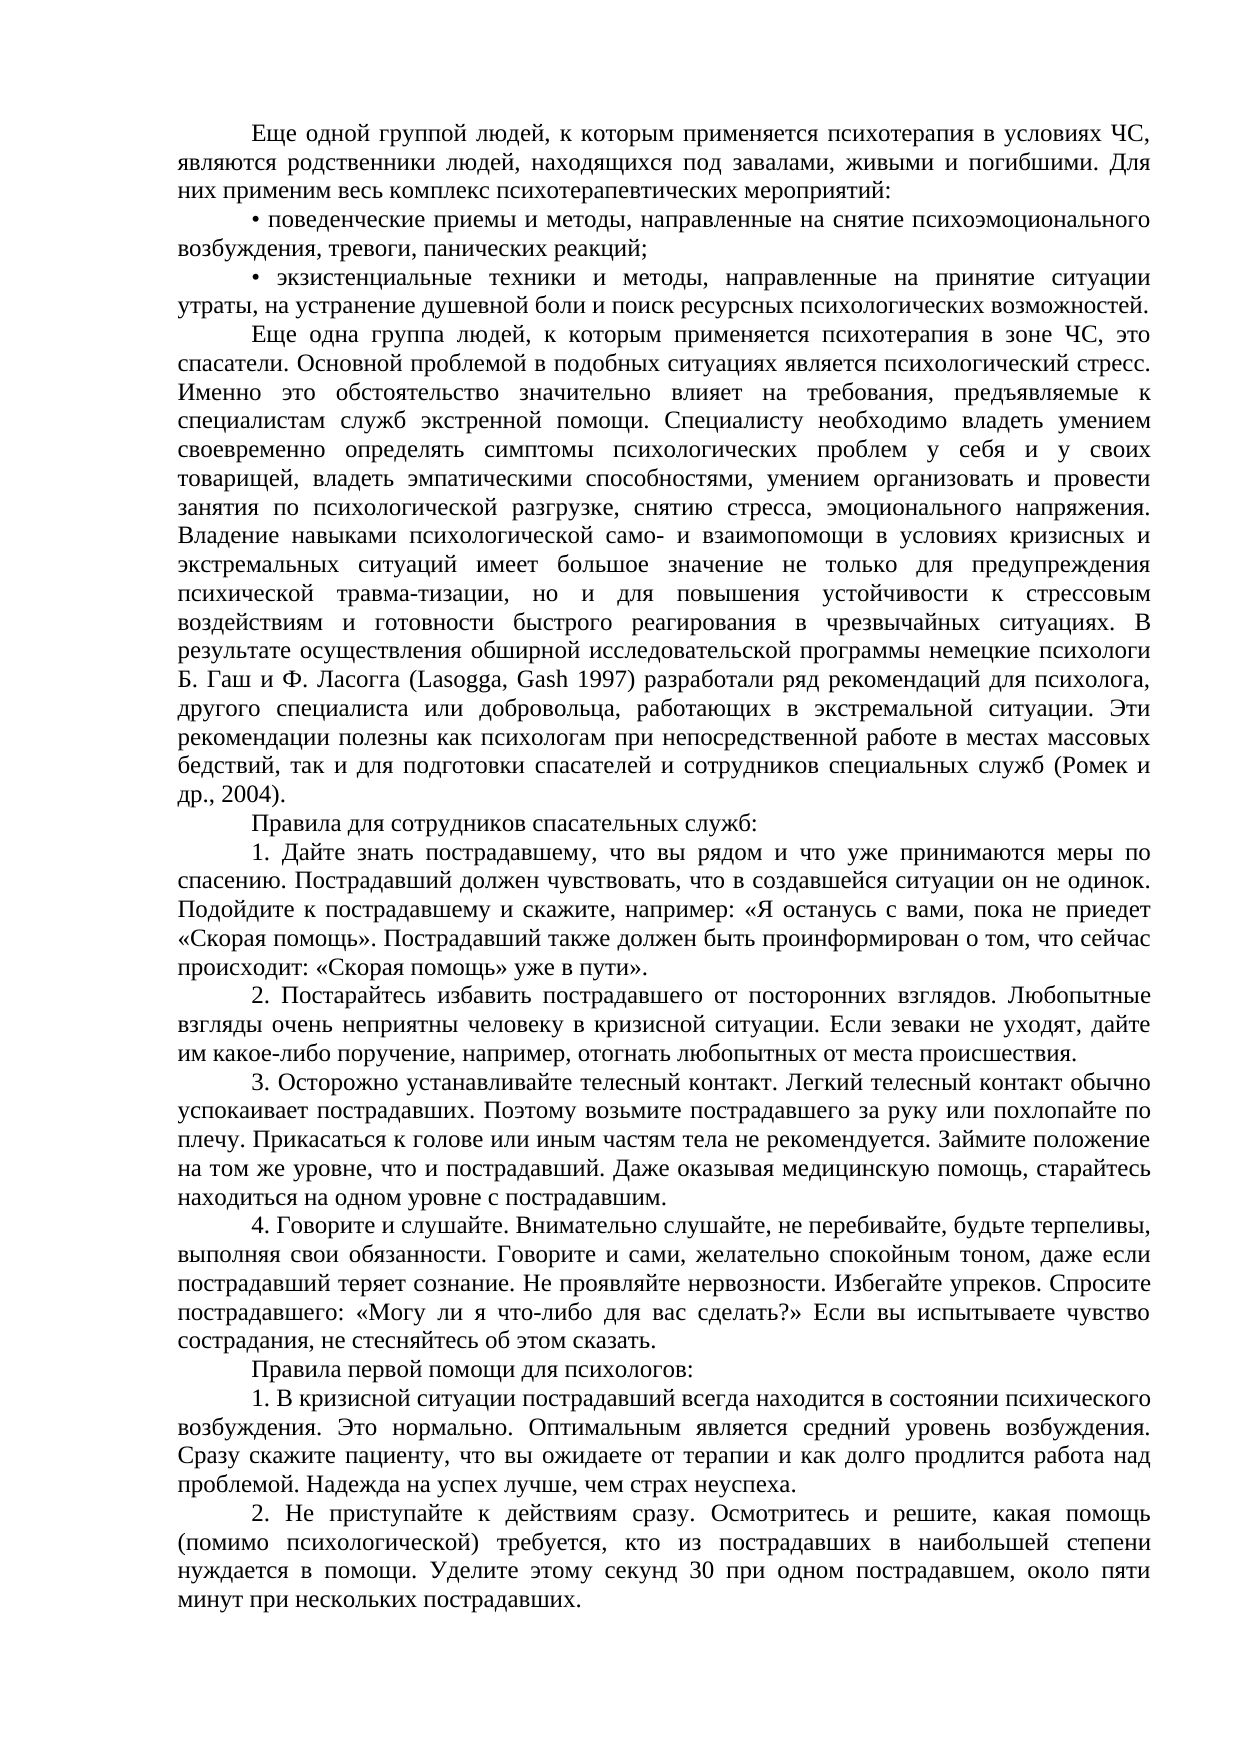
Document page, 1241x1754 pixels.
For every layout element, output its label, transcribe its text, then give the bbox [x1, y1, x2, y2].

text 1. Дайте знать пострадавшему, что вы рядом и что уже принимаются меры по спасению. Пострадавший должен чувствовать, что в создавшейся ситуации он не одинок. Подойдите к пострадавшему и скажите, например: «Я останусь с вами, пока не приедет «Скорая помощь». Пострадавший также должен быть проинформирован о том, что сейчас происходит: «Скорая помощь» уже в пути». [177, 837, 1152, 981]
text • поведенческие приемы и методы, направленные на снятие психоэмоционального возбуждения, тревоги, панических реакций; [177, 204, 1152, 262]
text 4. Говорите и слушайте. Внимательно слушайте, не перебивайте, будьте терпеливы, выполняя свои обязанности. Говорите и сами, желательно спокойным тоном, даже если пострадавший теряет сознание. Не проявляйте нервозности. Избегайте упреков. Спросите пострадавшего: «Могу ли я что-либо для вас сделать?» Если вы испытываете чувство сострадания, не стесняйтесь об этом сказать. [177, 1211, 1152, 1354]
text 2. Не приступайте к действиям сразу. Осмотритесь и решите, какая помощь (помимо психологической) требуется, кто из пострадавших в наибольшей степени нуждается в помощи. Уделите этому секунд 30 при одном пострадавшем, около пяти минут при нескольких пострадавших. [177, 1498, 1152, 1613]
text Правила первой помощи для психологов: [177, 1354, 1152, 1383]
text Еще одна группа людей, к которым применяется психотерапия в зоне ЧС, это спасатели. Основной проблемой в подобных ситуациях является психологический стресс. Именно это обстоятельство значительно влияет на требования, предъявляемые к специалистам служб экстренной помощи. Специалисту необходимо владеть умением своевременно определять симптомы психологических проблем у себя и у своих товарищей, владеть эмпатическими способностями, умением организовать и провести занятия по психологической разгрузке, снятию стресса, эмоционального напряжения. Владение навыками психологической само- и взаимопомощи в условиях кризисных и экстремальных ситуаций имеет большое значение не только для предупреждения психической травма-тизации, но и для повышения устойчивости к стрессовым воздействиям и готовности быстрого реагирования в чрезвычайных ситуациях. В результате осуществления обширной исследовательской программы немецкие психологи Б. Гаш и Ф. Ласогга (Lasogga, Gash 1997) разработали ряд рекомендаций для психолога, другого специалиста или добровольца, работающих в экстремальной ситуации. Эти рекомендации полезны как психологам при непосредственной работе в местах массовых бедствий, так и для подготовки спасателей и сотрудников специальных служб (Ромек и др., 2004). [177, 319, 1152, 808]
text • экзистенциальные техники и методы, направленные на принятие ситуации утраты, на устранение душевной боли и поиск ресурсных психологических возможностей. [177, 262, 1152, 319]
text Правила для сотрудников спасательных служб: [177, 808, 1152, 837]
text Еще одной группой людей, к которым применяется психотерапия в условиях ЧС, являются родственники людей, находящихся под завалами, живыми и погибшими. Для них применим весь комплекс психотерапевтических мероприятий: [177, 118, 1152, 204]
text 1. В кризисной ситуации пострадавший всегда находится в состоянии психического возбуждения. Это нормально. Оптимальным является средний уровень возбуждения. Сразу скажите пациенту, что вы ожидаете от терапии и как долго продлится работа над проблемой. Надежда на успех лучше, чем страх неуспеха. [177, 1383, 1152, 1498]
text 3. Осторожно устанавливайте телесный контакт. Легкий телесный контакт обычно успокаивает пострадавших. Поэтому возьмите пострадавшего за руку или похлопайте по плечу. Прикасаться к голове или иным частям тела не рекомендуется. Займите положение на том же уровне, что и пострадавший. Даже оказывая медицинскую помощь, старайтесь находиться на одном уровне с пострадавшим. [177, 1067, 1152, 1211]
text 2. Постарайтесь избавить пострадавшего от посторонних взглядов. Любопытные взгляды очень неприятны человеку в кризисной ситуации. Если зеваки не уходят, дайте им какое-либо поручение, например, отогнать любопытных от места происшествия. [177, 981, 1152, 1067]
